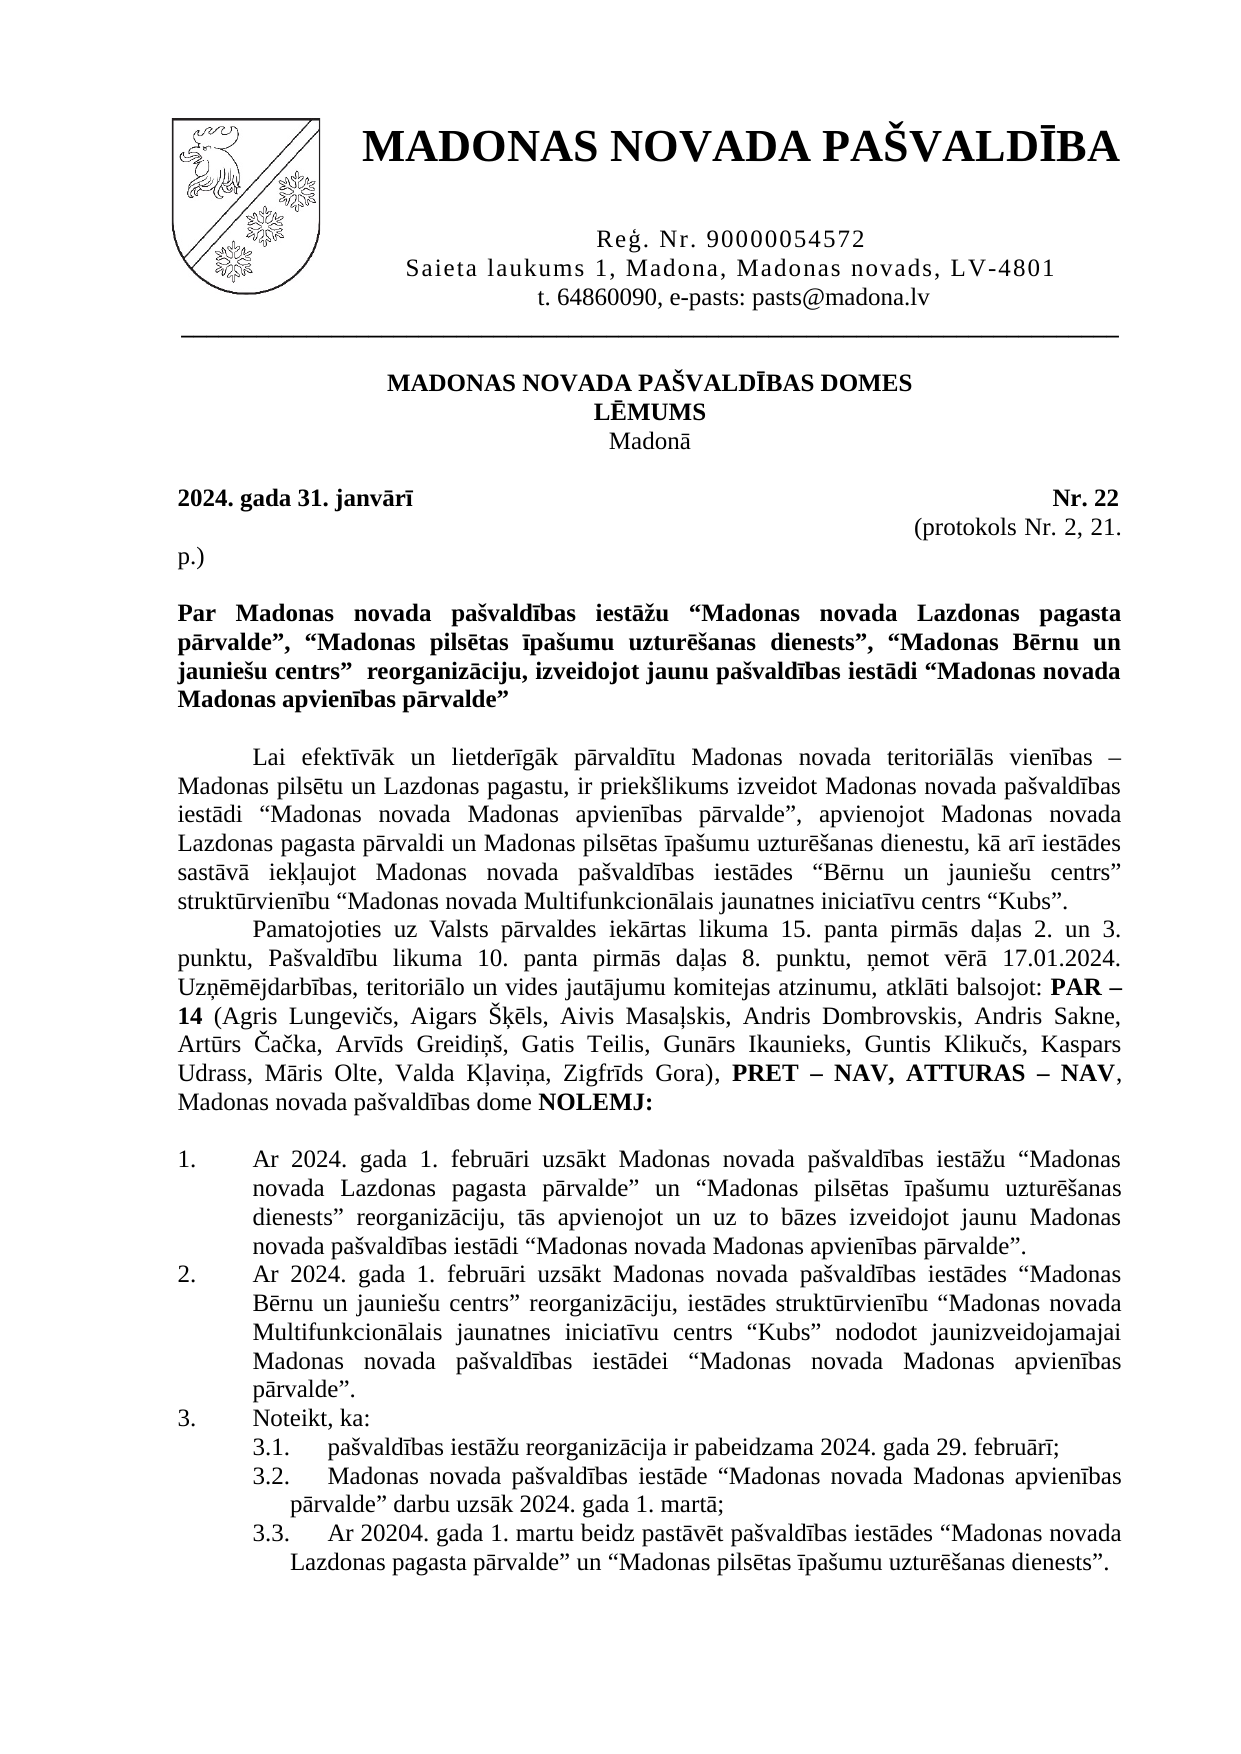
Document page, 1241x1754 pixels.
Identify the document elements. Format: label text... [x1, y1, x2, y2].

picture [171, 118, 321, 295]
text Par Madonas novada pašvaldības iestāžu “Madonas novada Lazdonas pagasta pārvalde”, “Madonas pilsētas īpašumu uzturēšanas dienests”, “Madonas Bērnu un jauniešu centrs” reorganizāciju, izveidojot jaunu pašvaldības iestādi “Madonas novada Madonas apvienības pārvalde” [177, 598, 1122, 713]
text MADONAS NOVADA PAŠVALDĪBA [321, 118, 1122, 171]
list Madonas novada pašvaldības iestāde “Madonas novada Madonas apvienības pārvalde” darbu uzsāk 2024. gada 1. martā; [252, 1461, 1122, 1518]
list pašvaldības iestāžu reorganizācija ir pabeidzama 2024. gada 29. februārī; [252, 1432, 1122, 1461]
text LĒMUMS [177, 397, 1122, 426]
text Lai efektīvāk un lietderīgāk pārvaldītu Madonas novada teritoriālās vienības – Madonas pilsētu un Lazdonas pagastu, ir priekšlikums izveidot Madonas novada pašvaldības iestādi “Madonas novada Madonas apvienības pārvalde”, apvienojot Madonas novada Lazdonas pagasta pārvaldi un Madonas pilsētas īpašumu uzturēšanas dienestu, kā arī iestādes sastāvā iekļaujot Madonas novada pašvaldības iestādes “Bērnu un jauniešu centrs” struktūrvienību “Madonas novada Multifunkcionālais jaunatnes iniciatīvu centrs “Kubs”. [177, 742, 1122, 914]
text Reģ. Nr. 90000054572 [321, 224, 1122, 253]
list Ar 2024. gada 1. februāri uzsākt Madonas novada pašvaldības iestāžu “Madonas novada Lazdonas pagasta pārvalde” un “Madonas pilsētas īpašumu uzturēšanas dienests” reorganizāciju, tās apvienojot un uz to bāzes izveidojot jaunu Madonas novada pašvaldības iestādi “Madonas novada Madonas apvienības pārvalde”. [177, 1144, 1122, 1259]
text ___________________________________________________________________________ [177, 311, 1122, 339]
text MADONAS NOVADA PAŠVALDĪBAS DOMES [177, 368, 1122, 397]
text (protokols Nr. 2, 21. p.) [177, 512, 1122, 569]
list Noteikt, ka: [177, 1403, 1122, 1432]
list Ar 2024. gada 1. februāri uzsākt Madonas novada pašvaldības iestādes “Madonas Bērnu un jauniešu centrs” reorganizāciju, iestādes struktūrvienību “Madonas novada Multifunkcionālais jaunatnes iniciatīvu centrs “Kubs” nododot jaunizveidojamajai Madonas novada pašvaldības iestādei “Madonas novada Madonas apvienības pārvalde”. [177, 1259, 1122, 1403]
text Pamatojoties uz Valsts pārvaldes iekārtas likuma 15. panta pirmās daļas 2. un 3. punktu, Pašvaldību likuma 10. panta pirmās daļas 8. punktu, ņemot vērā 17.01.2024. Uzņēmējdarbības, teritoriālo un vides jautājumu komitejas atzinumu, atklāti balsojot: PAR – 14 (Agris Lungevičs, Aigars Šķēls, Aivis Masaļskis, Andris Dombrovskis, Andris Sakne, Artūrs Čačka, Arvīds Greidiņš, Gatis Teilis, Gunārs Ikaunieks, Guntis Klikučs, Kaspars Udrass, Māris Olte, Valda Kļaviņa, Zigfrīds Gora), PRET – NAV, ATTURAS – NAV, Madonas novada pašvaldības dome NOLEMJ: [177, 914, 1122, 1116]
list Ar 20204. gada 1. martu beidz pastāvēt pašvaldības iestādes “Madonas novada Lazdonas pagasta pārvalde” un “Madonas pilsētas īpašumu uzturēšanas dienests”. [252, 1518, 1122, 1576]
text Madonā [177, 426, 1122, 454]
text Saieta laukums 1, Madona, Madonas novads, LV-4801 [321, 253, 1122, 282]
text t. 64860090, e-pasts: pasts@madona.lv [177, 282, 1122, 311]
text 2024. gada 31. janvārī Nr. 22 [177, 483, 1122, 512]
